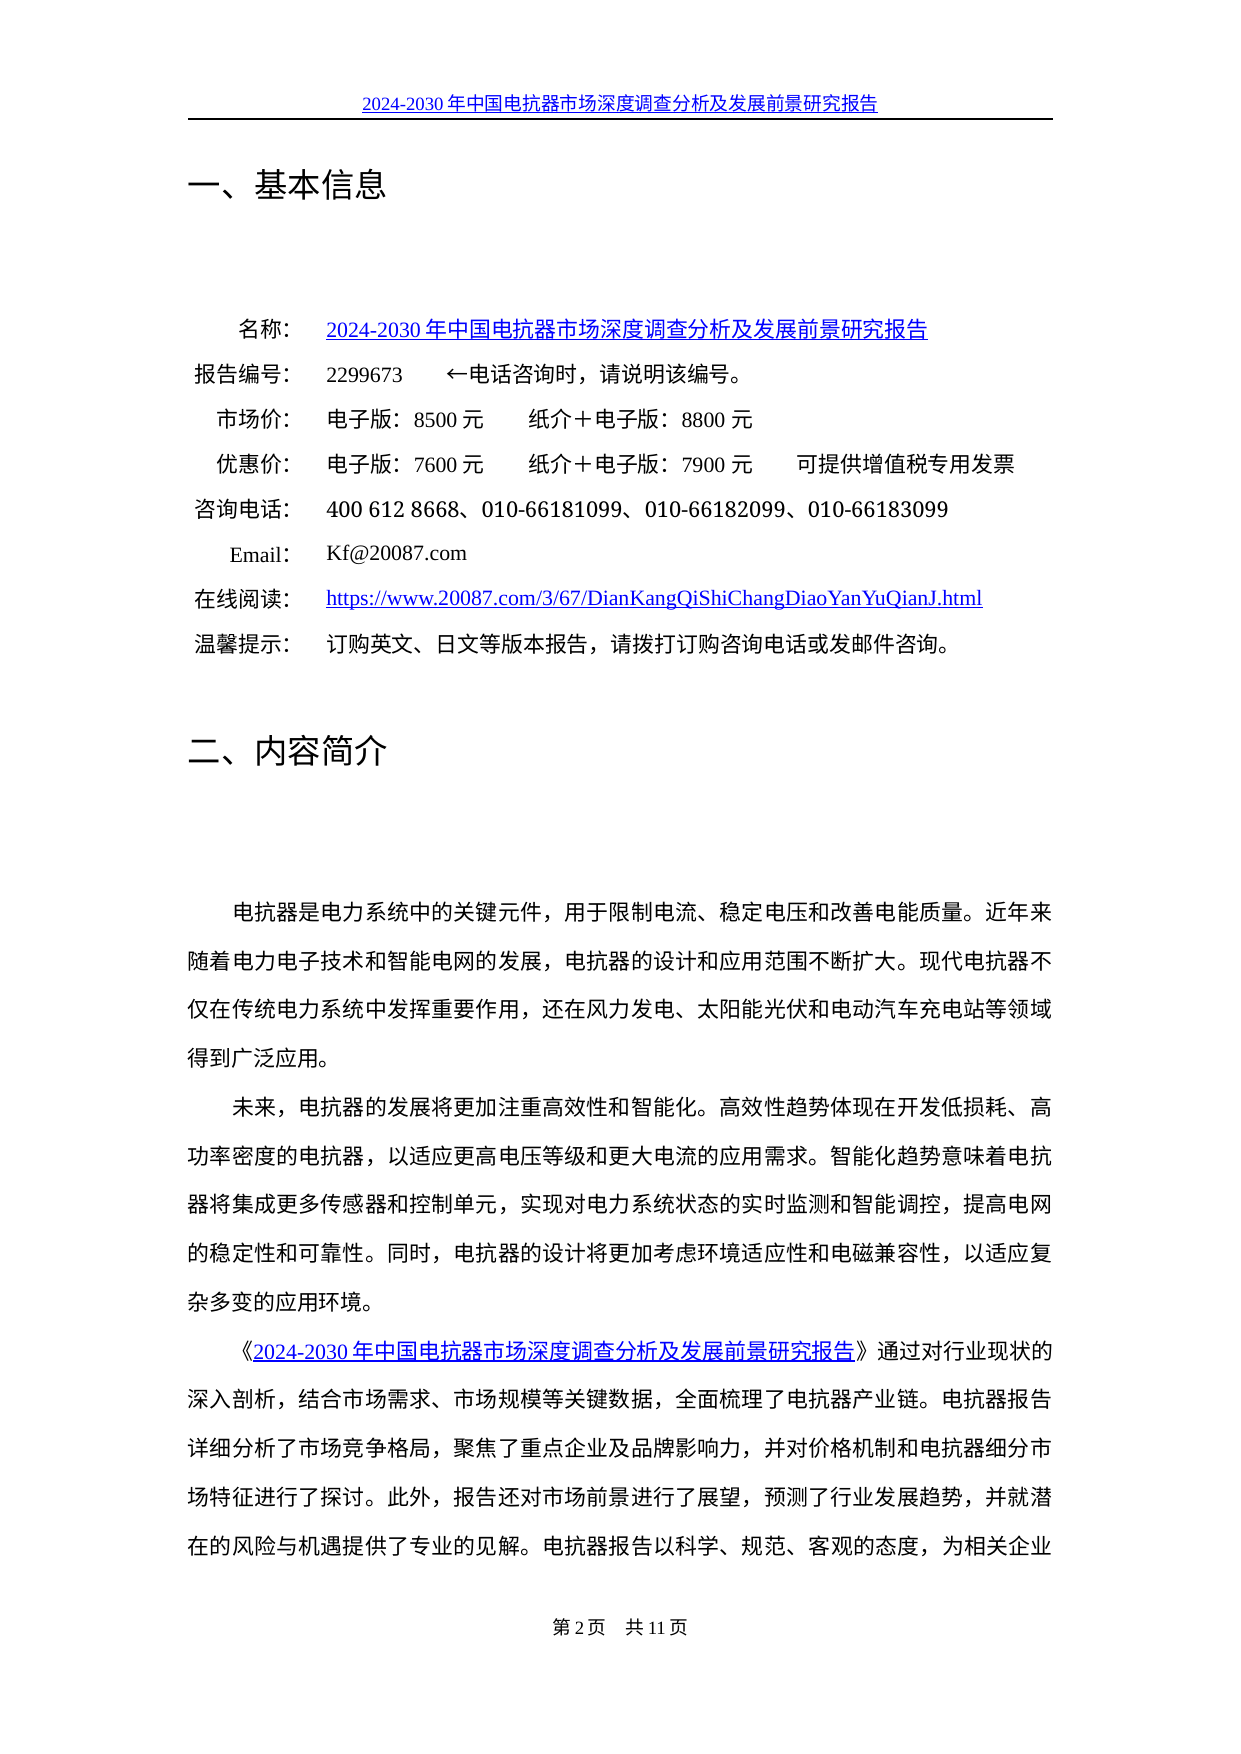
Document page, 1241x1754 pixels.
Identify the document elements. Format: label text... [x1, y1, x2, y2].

table_cell 400 612 8668、010-66181099、010-66182099、010-66183099 [315, 492, 1073, 537]
table_cell Kf@20087.com [315, 537, 1073, 582]
table_cell 温馨提示： [167, 627, 315, 672]
table_cell 电子版：8500 元 纸介＋电子版：8800 元 [315, 402, 1073, 447]
table_cell 优惠价： [167, 447, 315, 492]
table_cell 市场价： [167, 402, 315, 447]
table_cell 在线阅读： [167, 582, 315, 627]
table_cell 咨询电话： [167, 492, 315, 537]
table_cell 电子版：7600 元 纸介＋电子版：7900 元 可提供增值税专用发票 [315, 447, 1073, 492]
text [187, 894, 1053, 1561]
title 二、内容简介 [187, 717, 1053, 782]
title 一、基本信息 [187, 150, 1053, 215]
table_header 名称： [167, 312, 315, 357]
table_cell [315, 582, 1073, 627]
table_cell 报告编号： [167, 357, 315, 402]
table_cell 订购英文、日文等版本报告，请拨打订购咨询电话或发邮件咨询。 [315, 627, 1073, 672]
table_cell 2299673 ←电话咨询时，请说明该编号。 [315, 357, 1073, 402]
table_cell Email： [167, 537, 315, 582]
table_header 2024-2030年中国电抗器市场深度调查分析及发展前景研究报告 [315, 312, 1073, 357]
